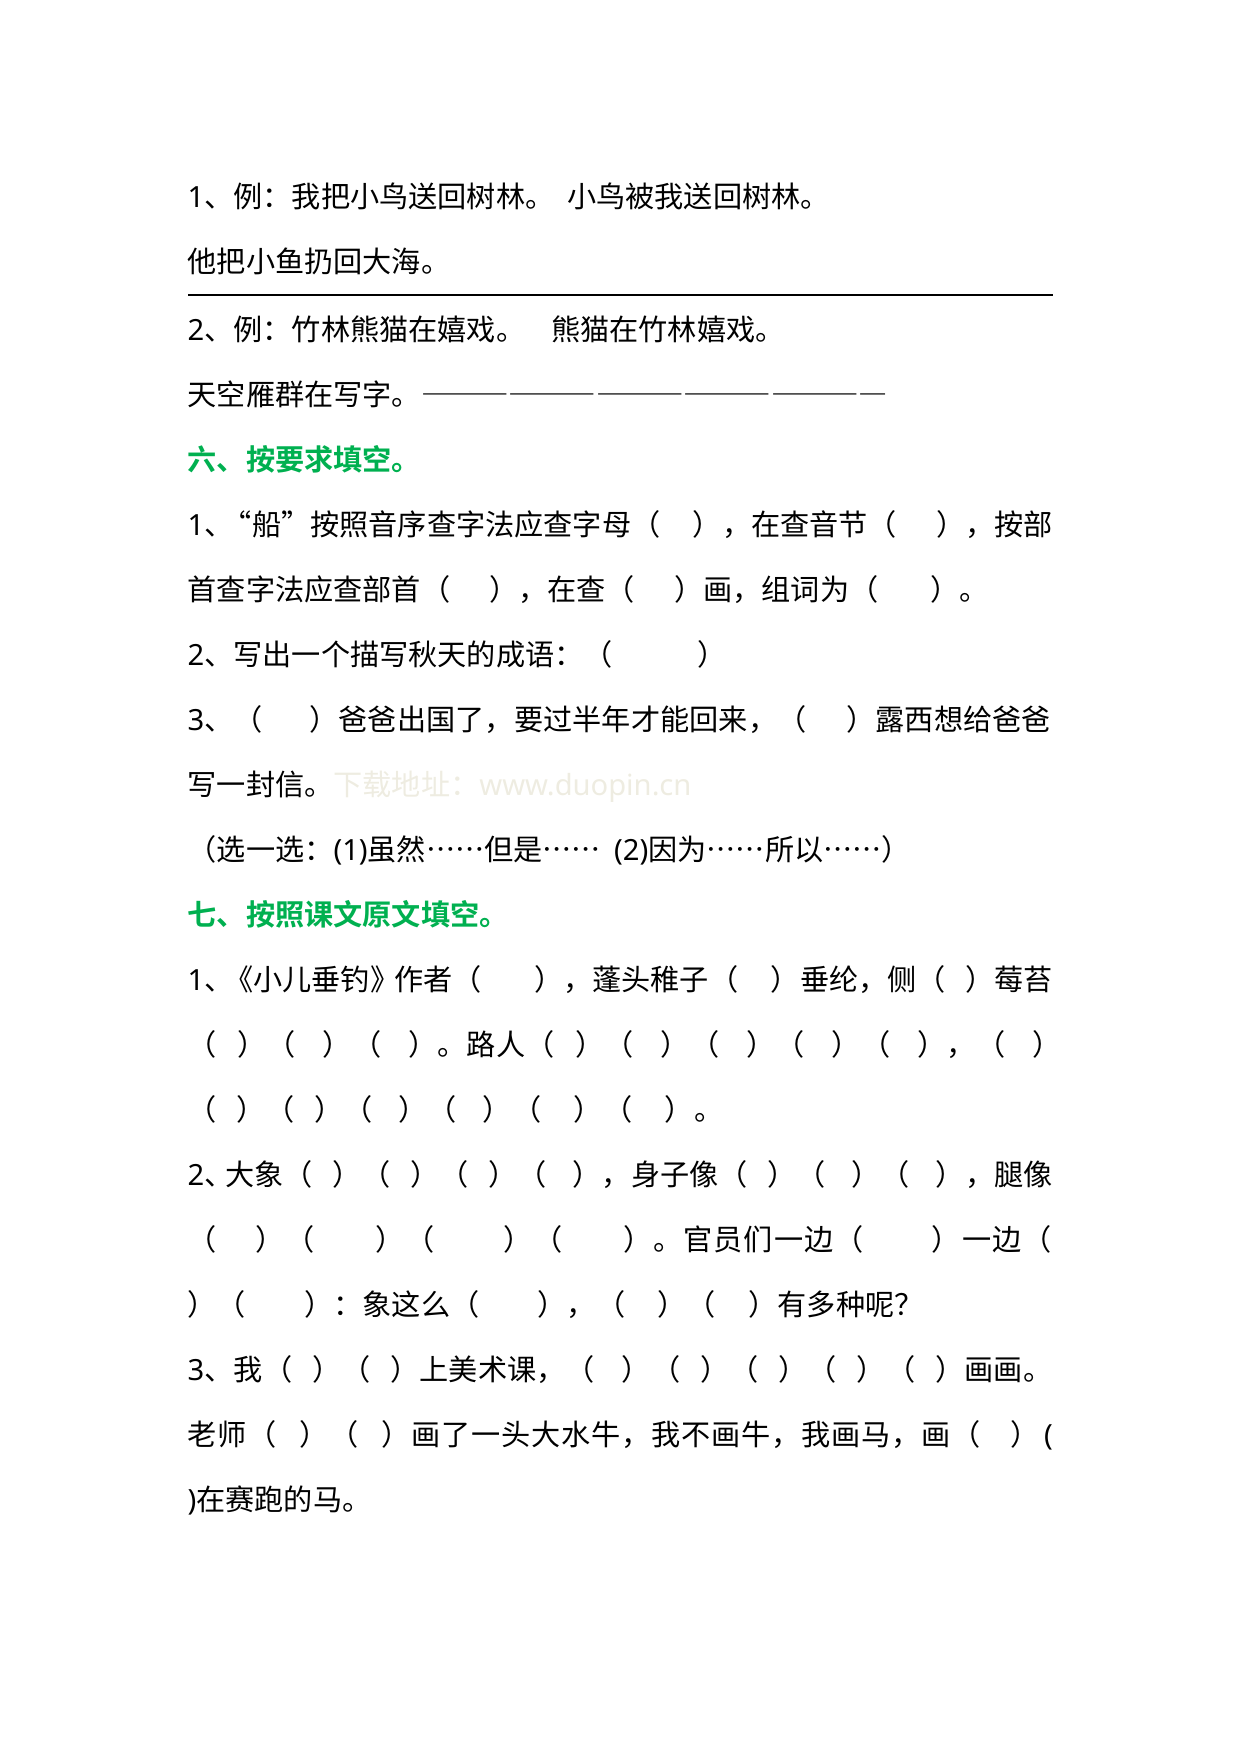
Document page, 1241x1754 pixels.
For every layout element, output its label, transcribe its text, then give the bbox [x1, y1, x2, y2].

text 六、按要求填空。 [187, 361, 1053, 426]
text 3、（ ）爸爸出国了，要过半年才能回来，（ ）露西想给爸爸写一封信。下载地址：www.duopin.cn [187, 621, 1053, 751]
text 2、例：竹林熊猫在嬉戏。 熊猫在竹林嬉戏。 [187, 231, 1053, 296]
text 七、按照课文原文填空。 [187, 816, 1053, 881]
text 1、《小儿垂钓》作者（ ），蓬头稚子（ ）垂纶，侧（ ）莓苔（ ）（ ）（ ）。路人（ ）（ ）（ ）（ ）（ ），（ ）（ ）（ ）（ ）（ ）（ ）（ ）。 [187, 881, 1053, 1076]
text 3、我（ ）（ ）上美术课，（ ）（ ）（ ）（ ）（ ）画画。老师（ ）（ ）画了一头大水牛，我不画牛，我画马，画（ ）( )在赛跑的马。 [187, 1271, 1053, 1466]
text 2、写出一个描写秋天的成语：（ ） [187, 556, 1053, 621]
text 1、“船”按照音序查字法应查字母（ ），在查音节（ ），按部首查字法应查部首（ ），在查（ ）画，组词为（ ）。 [187, 426, 1053, 556]
text 他把小鱼扔回大海。 [187, 162, 1053, 231]
text 天空雁群在写字。———————————————— [187, 296, 1053, 361]
text 2、大象（ ）（ ）（ ）（ ），身子像（ ）（ ）（ ），腿像（ ）（ ）（ ）（ ）。官员们一边（ ）一边（ ）（ ）：象这么（ ），（ ）（ ）有多种呢？ [187, 1076, 1053, 1271]
text （选一选：(1)虽然……但是…… (2)因为……所以……） [187, 751, 1053, 816]
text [187, 1466, 1053, 1531]
